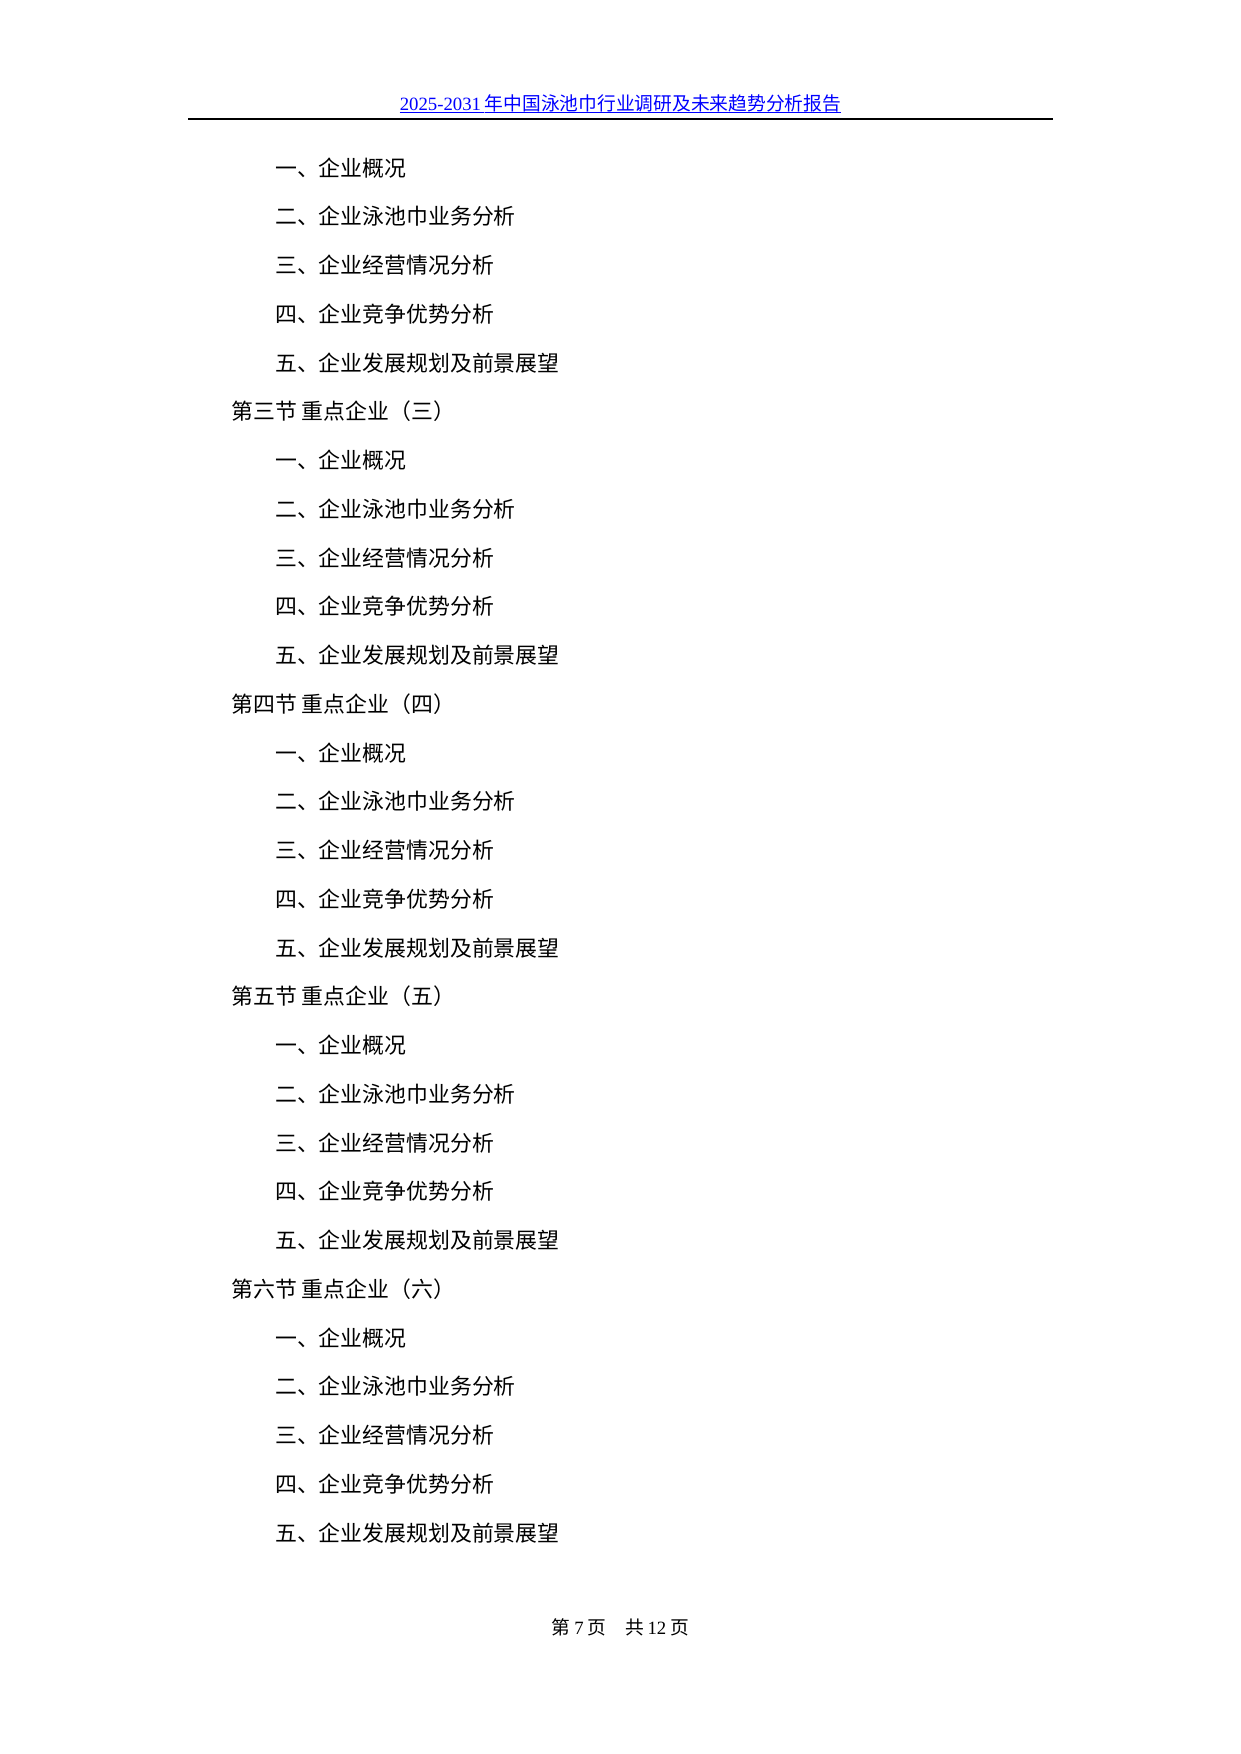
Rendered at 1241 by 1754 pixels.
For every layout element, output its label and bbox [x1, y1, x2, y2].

text [187, 150, 1053, 1548]
